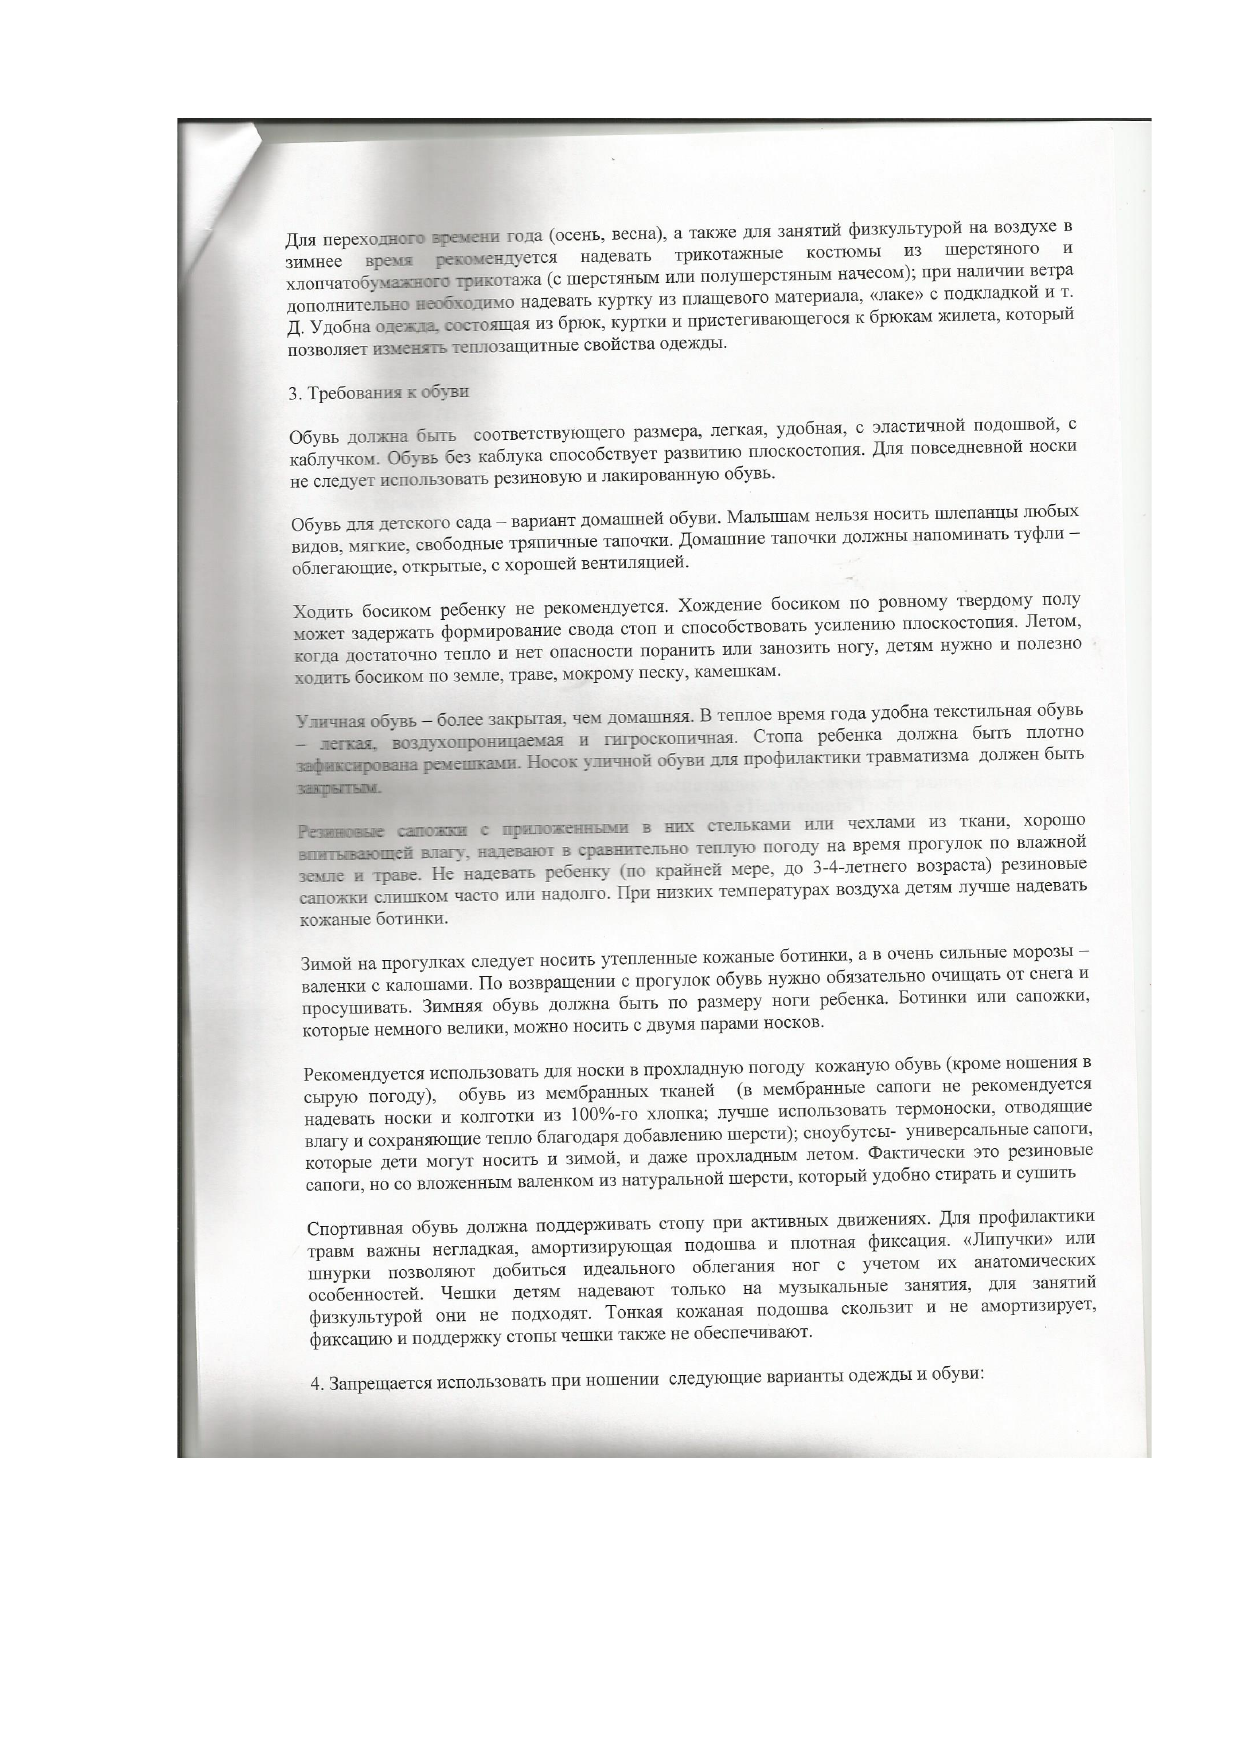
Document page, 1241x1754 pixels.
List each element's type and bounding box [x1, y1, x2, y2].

picture [177, 118, 1152, 1458]
